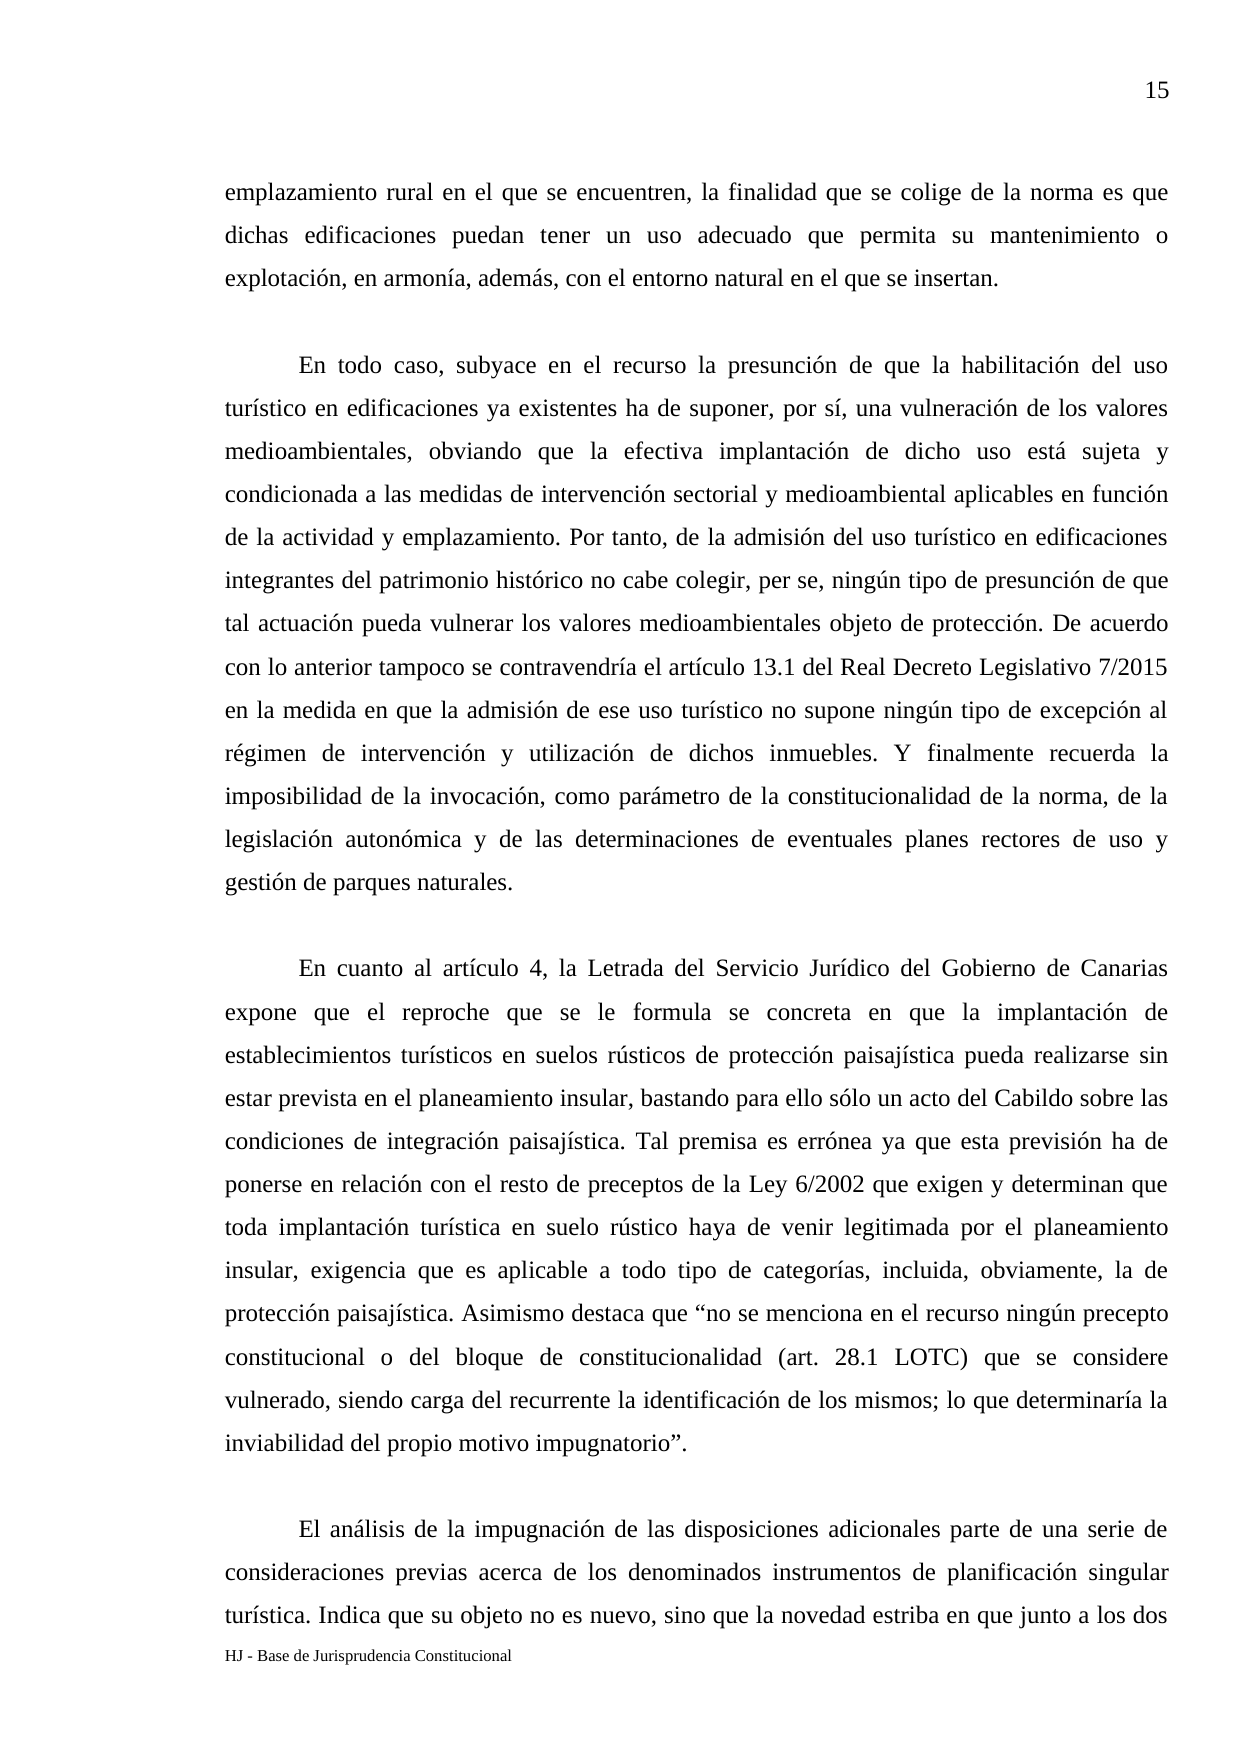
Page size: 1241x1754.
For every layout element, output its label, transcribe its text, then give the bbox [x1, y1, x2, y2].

text En cuanto al artículo 4, la Letrada del Servicio Jurídico del Gobierno de Canarias expone que el reproche que se le formula se concreta en que la implantación de establecimientos turísticos en suelos rústicos de protección paisajística pueda realizarse sin estar prevista en el planeamiento insular, bastando para ello sólo un acto del Cabildo sobre las condiciones de integración paisajística. Tal premisa es errónea ya que esta previsión ha de ponerse en relación con el resto de preceptos de la Ley 6/2002 que exigen y determinan que toda implantación turística en suelo rústico haya de venir legitimada por el planeamiento insular, exigencia que es aplicable a todo tipo de categorías, incluida, obviamente, la de protección paisajística. Asimismo destaca que “no se menciona en el recurso ningún precepto constitucional o del bloque de constitucionalidad (art. 28.1 LOTC) que se considere vulnerado, siendo carga del recurrente la identificación de los mismos; lo que determinaría la inviabilidad del propio motivo impugnatorio”. [224, 953, 1169, 1457]
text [224, 177, 1169, 292]
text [224, 1514, 1169, 1629]
text En todo caso, subyace en el recurso la presunción de que la habilitación del uso turístico en edificaciones ya existentes ha de suponer, por sí, una vulneración de los valores medioambientales, obviando que la efectiva implantación de dicho uso está sujeta y condicionada a las medidas de intervención sectorial y medioambiental aplicables en función de la actividad y emplazamiento. Por tanto, de la admisión del uso turístico en edificaciones integrantes del patrimonio histórico no cabe colegir, per se, ningún tipo de presunción de que tal actuación pueda vulnerar los valores medioambientales objeto de protección. De acuerdo con lo anterior tampoco se contravendría el artículo 13.1 del Real Decreto Legislativo 7/2015 en la medida en que la admisión de ese uso turístico no supone ningún tipo de excepción al régimen de intervención y utilización de dichos inmuebles. Y finalmente recuerda la imposibilidad de la invocación, como parámetro de la constitucionalidad de la norma, de la legislación autonómica y de las determinaciones de eventuales planes rectores de uso y gestión de parques naturales. [224, 350, 1169, 896]
